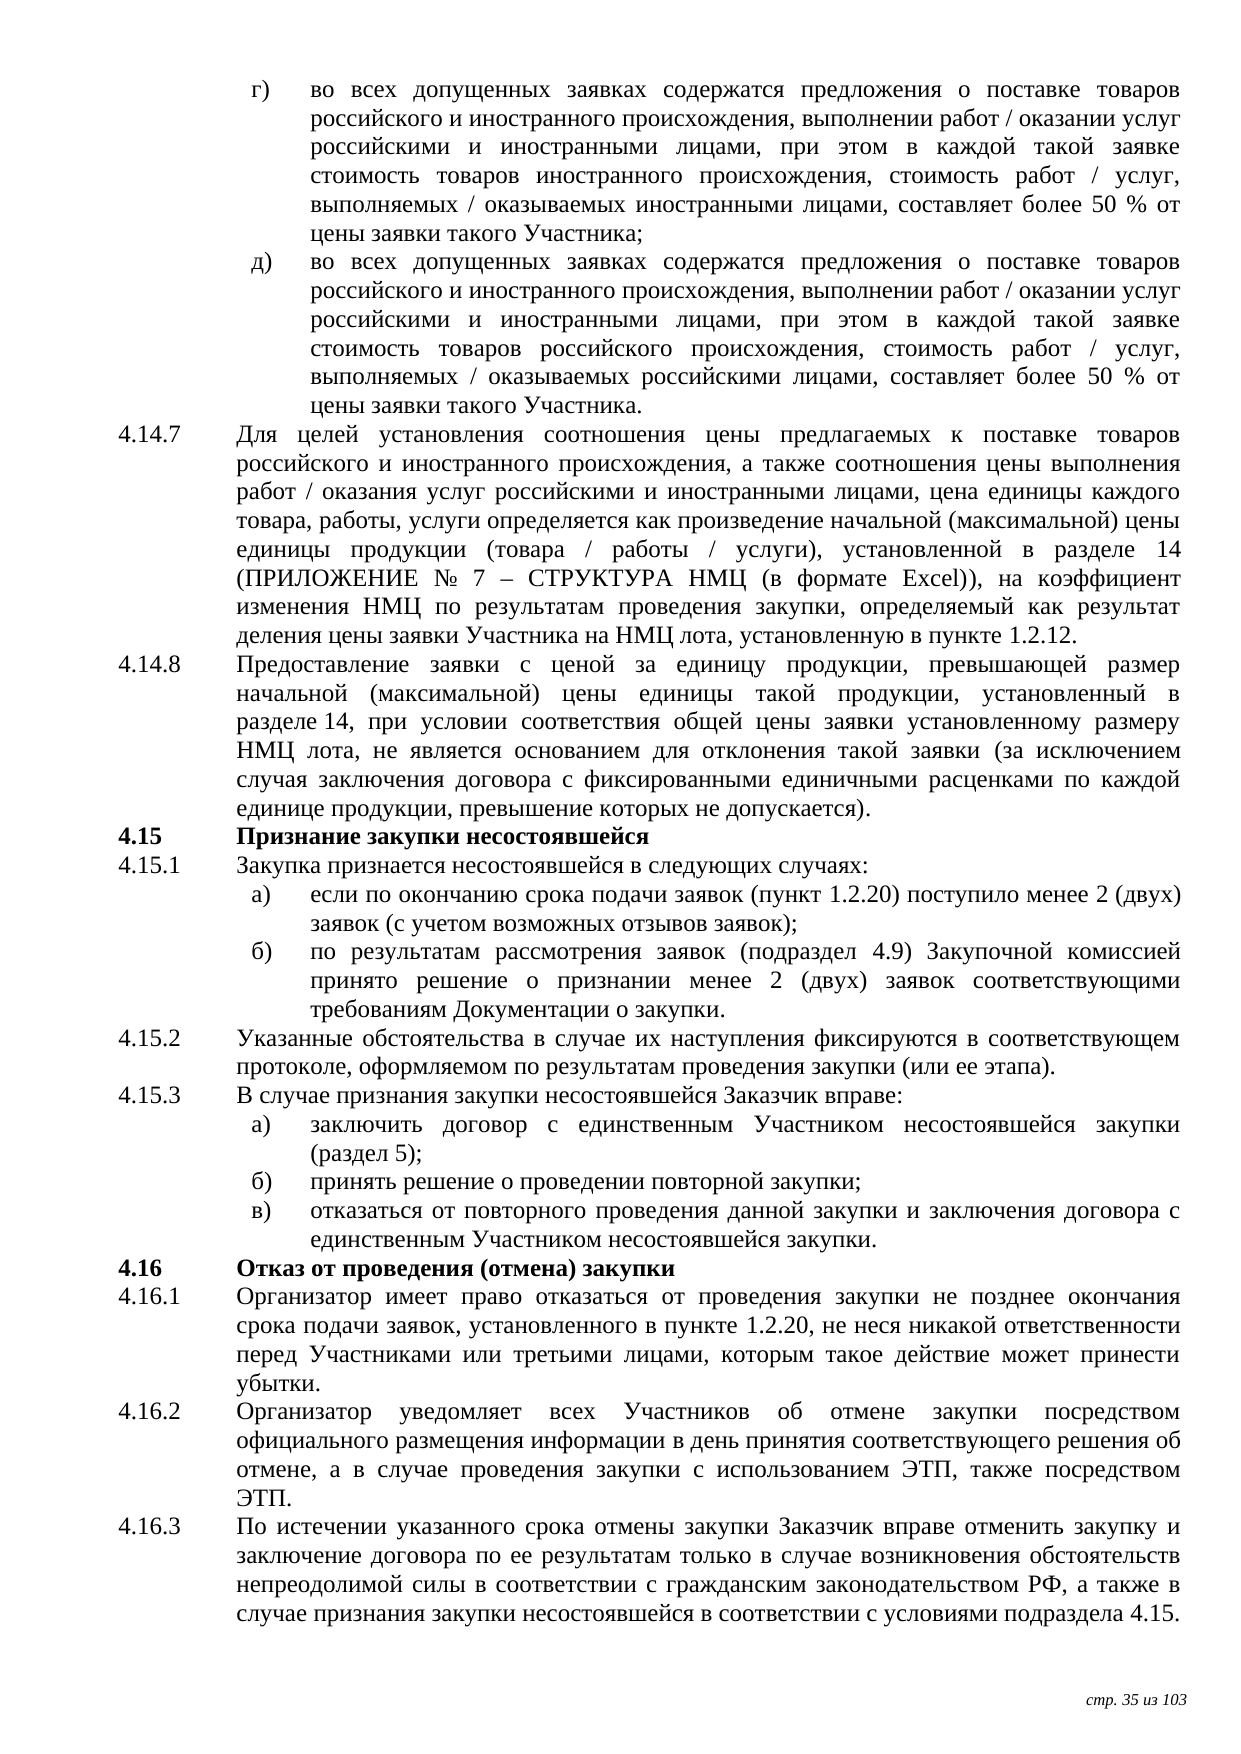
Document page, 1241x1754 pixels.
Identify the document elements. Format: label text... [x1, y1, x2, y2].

text Организатор уведомляет всех Участников об отмене закупки посредством официального размещения информации в день принятия соответствующего решения об отмене, а в случае проведения закупки с использованием ЭТП, также посредством ЭТП. [118, 1396, 1181, 1511]
text во всех допущенных заявках содержатся предложения о поставке товаров российского и иностранного происхождения, выполнении работ / оказании услуг российскими и иностранными лицами, при этом в каждой такой заявке стоимость товаров российского происхождения, стоимость работ / услуг, выполняемых / оказываемых российскими лицами, составляет более 50 % от цены заявки такого Участника. [251, 246, 1181, 419]
text По истечении указанного срока отмены закупки Заказчик вправе отменить закупку и заключение договора по ее результатам только в случае возникновения обстоятельств непреодолимой силы в соответствии с гражданским законодательством РФ, а также в случае признания закупки несостоявшейся в соответствии с условиями подраздела 4.15. [118, 1511, 1181, 1626]
text по результатам рассмотрения заявок (подраздел 4.9) Закупочной комиссией принято решение о признании менее 2 (двух) заявок соответствующими требованиям Документации о закупки. [251, 936, 1181, 1023]
text заключить договор с единственным Участником несостоявшейся закупки (раздел 5); [251, 1109, 1181, 1166]
text В случае признания закупки несостоявшейся Заказчик вправе: [118, 1080, 1181, 1109]
text во всех допущенных заявках содержатся предложения о поставке товаров российского и иностранного происхождения, выполнении работ / оказании услуг российскими и иностранными лицами, при этом в каждой такой заявке стоимость товаров иностранного происхождения, стоимость работ / услуг, выполняемых / оказываемых иностранными лицами, составляет более 50 % от цены заявки такого Участника; [251, 74, 1181, 246]
text Организатор имеет право отказаться от проведения закупки не позднее окончания срока подачи заявок, установленного в пункте 1.2.20, не неся никакой ответственности перед Участниками или третьими лицами, которым такое действие может принести убытки. [118, 1281, 1181, 1396]
text Предоставление заявки с ценой за единицу продукции, превышающей размер начальной (максимальной) цены единицы такой продукции, установленный в разделе 14, при условии соответствия общей цены заявки установленному размеру НМЦ лота, не является основанием для отклонения такой заявки (за исключением случая заключения договора с фиксированными единичными расценками по каждой единице продукции, превышение которых не допускается). [118, 649, 1181, 821]
text отказаться от повторного проведения данной закупки и заключения договора с единственным Участником несостоявшейся закупки. [251, 1195, 1181, 1253]
text принять решение о проведении повторной закупки; [251, 1166, 1181, 1195]
text Для целей установления соотношения цены предлагаемых к поставке товаров российского и иностранного происхождения, а также соотношения цены выполнения работ / оказания услуг российскими и иностранными лицами, цена единицы каждого товара, работы, услуги определяется как произведение начальной (максимальной) цены единицы продукции (товара / работы / услуги), установленной в разделе 14 (ПРИЛОЖЕНИЕ № 7 – СТРУКТУРА НМЦ (в формате Excel)), на коэффициент изменения НМЦ по результатам проведения закупки, определяемый как результат деления цены заявки Участника на НМЦ лота, установленную в пункте 1.2.12. [118, 419, 1181, 649]
text Закупка признается несостоявшейся в следующих случаях: [118, 850, 1181, 879]
subtitle Признание закупки несостоявшейся [118, 821, 1181, 850]
subtitle Отказ от проведения (отмена) закупки [118, 1253, 1181, 1281]
text Указанные обстоятельства в случае их наступления фиксируются в соответствующем протоколе, оформляемом по результатам проведения закупки (или ее этапа). [118, 1023, 1181, 1080]
text если по окончанию срока подачи заявок (пункт 1.2.20) поступило менее 2 (двух) заявок (с учетом возможных отзывов заявок); [251, 879, 1181, 936]
